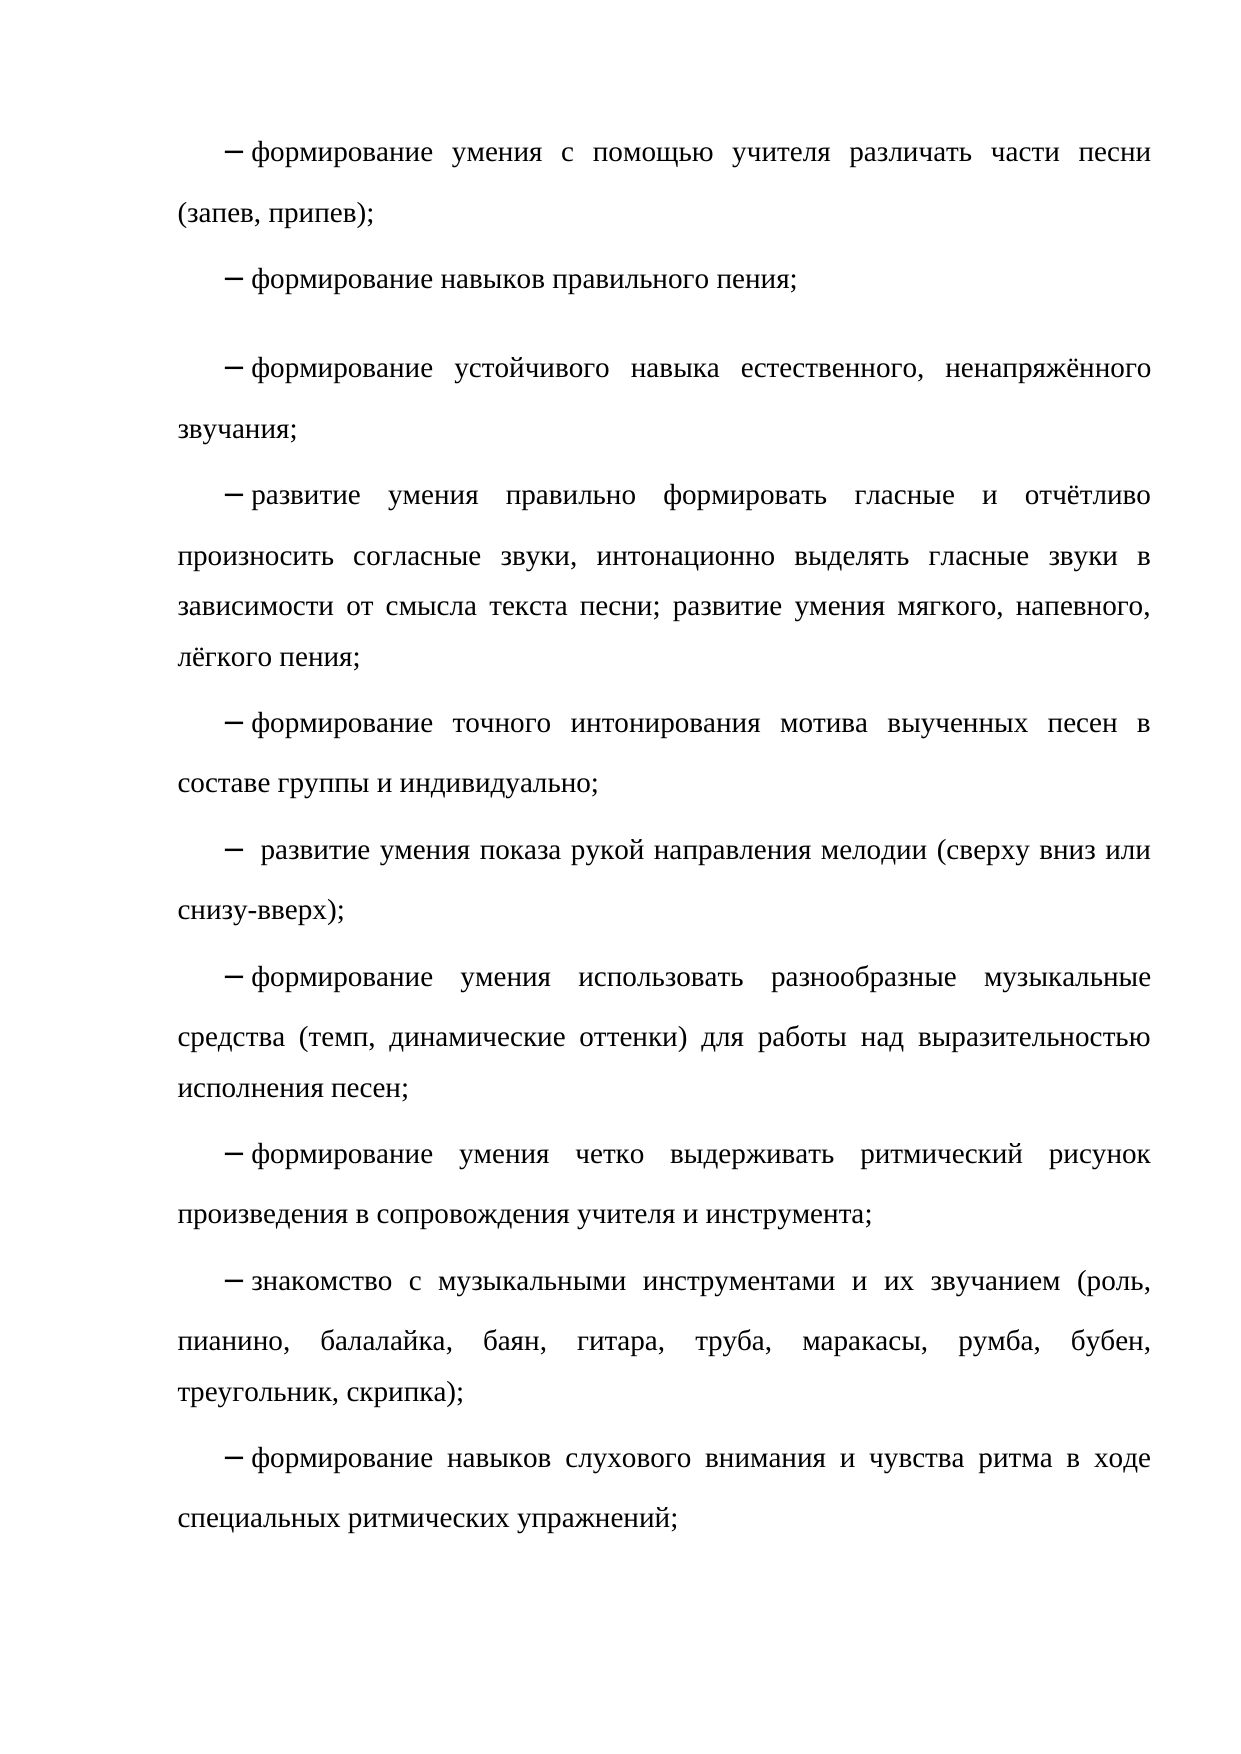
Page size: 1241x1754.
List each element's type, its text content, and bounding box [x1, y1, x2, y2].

list развитие умения правильно формировать гласные и отчётливо произносить согласные звуки, интонационно выделять гласные звуки в зависимости от смысла текста песни; развитие умения мягкого, напевного, лёгкого пения; [177, 462, 1152, 672]
list формирование точного интонирования мотива выученных песен в составе группы и индивидуально; [177, 689, 1152, 799]
list формирование навыков слухового внимания и чувства ритма в ходе специальных ритмических упражнений; [177, 1424, 1152, 1534]
list формирование навыков правильного пения; [177, 245, 1152, 305]
list развитие умения показа рукой направления мелодии (сверху вниз или снизу-вверх); [177, 816, 1152, 926]
list формирование умения с помощью учителя различать части песни (запев, припев); [177, 118, 1152, 228]
list знакомство с музыкальными инструментами и их звучанием (роль, пианино, балалайка, баян, гитара, труба, маракасы, румба, бубен, треугольник, скрипка); [177, 1247, 1152, 1407]
list формирование устойчивого навыка естественного, ненапряжённого звучания; [177, 335, 1152, 445]
list формирование умения четко выдерживать ритмический рисунок произведения в сопровождения учителя и инструмента; [177, 1120, 1152, 1230]
list формирование умения использовать разнообразные музыкальные средства (темп, динамические оттенки) для работы над выразительностью исполнения песен; [177, 943, 1152, 1103]
